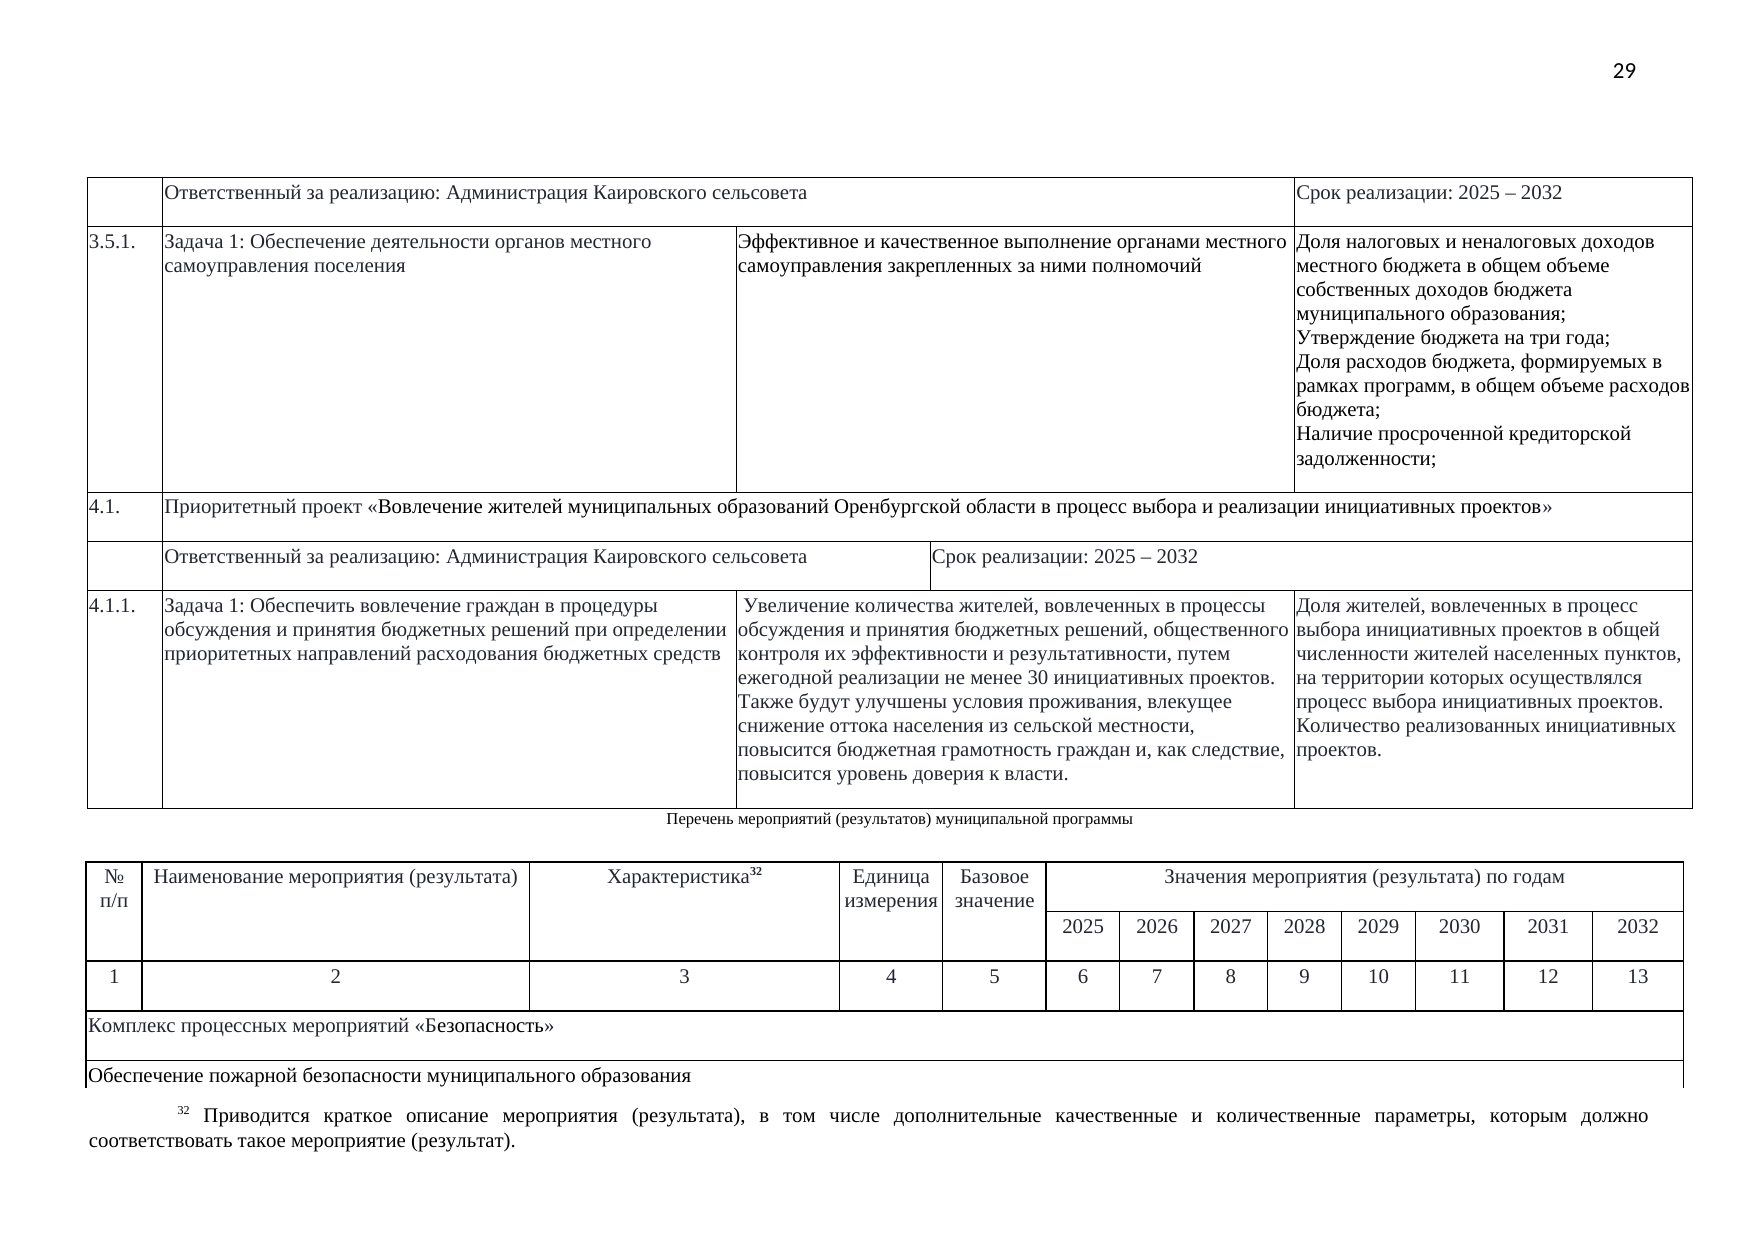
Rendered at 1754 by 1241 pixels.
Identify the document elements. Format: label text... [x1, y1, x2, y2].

table_cell 12 [1505, 962, 1592, 1010]
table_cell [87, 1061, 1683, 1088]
table_cell Срок реализации: 2025 – 2032 [931, 542, 1692, 590]
table_cell 3 [530, 962, 839, 1010]
table_cell 2029 [1342, 912, 1415, 960]
table_cell 4 [840, 962, 942, 1010]
table_cell 3.5.1. [88, 227, 162, 492]
list Перечень мероприятий (результатов) муниципальной программы [164, 809, 1636, 828]
table_cell 2 [143, 962, 529, 1010]
table_cell Увеличение количества жителей, вовлеченных в процессы обсуждения и принятия бюджетных решений, общественного контроля их эффективности и результативности, путем ежегодной реализации не менее 30 инициативных проектов. Также будут улучшены условия проживания, влекущее снижение оттока населения из сельской местности, повысится бюджетная грамотность граждан и, как следствие, повысится уровень доверия к власти. [737, 591, 1294, 807]
table_cell 4.1.1. [88, 591, 162, 807]
table_cell Срок реализации: 2025 – 2032 [1295, 178, 1692, 226]
table_cell 9 [1268, 962, 1341, 1010]
table_cell Комплекс процессных мероприятий «Безопасность» [87, 1012, 1683, 1059]
table_header Значения мероприятия (результата) по годам [1047, 863, 1683, 911]
table_cell 5 [943, 962, 1045, 1010]
table_cell 13 [1593, 962, 1683, 1010]
table_cell 2031 [1505, 912, 1592, 960]
table_cell 2032 [1593, 912, 1683, 960]
table_cell Доля налоговых и неналоговых доходов местного бюджета в общем объеме собственных доходов бюджета муниципального образования; Утверждение бюджета на три года; Доля расходов бюджета, формируемых в рамках программ, в общем объеме расходов бюджета; Наличие просроченной кредиторской задолженности; [1295, 227, 1692, 492]
table_cell Ответственный за реализацию: Администрация Каировского сельсовета [163, 542, 930, 590]
table_cell 2025 [1047, 912, 1119, 960]
table_cell 2026 [1120, 912, 1193, 960]
table_cell 1 [87, 962, 141, 1010]
table_cell 11 [1416, 962, 1503, 1010]
table_cell 6 [1047, 962, 1119, 1010]
table_cell 2030 [1416, 912, 1503, 960]
table_cell Доля жителей, вовлеченных в процесс выбора инициативных проектов в общей численности жителей населенных пунктов, на территории которых осуществлялся процесс выбора инициативных проектов. Количество реализованных инициативных проектов. [1295, 591, 1692, 807]
table_cell 10 [1342, 962, 1415, 1010]
table_cell Задача 1: Обеспечить вовлечение граждан в процедуры обсуждения и принятия бюджетных решений при определении приоритетных направлений расходования бюджетных средств [163, 591, 736, 807]
table_cell 4.1. [88, 493, 162, 541]
table_cell Приоритетный проект «Вовлечение жителей муниципальных образований Оренбургской области в процесс выбора и реализации инициативных проектов» [163, 493, 1692, 541]
table_header Базовое значение [943, 863, 1045, 960]
table_header Наименование мероприятия (результата) [143, 863, 529, 960]
table_header Единица измерения [840, 863, 942, 960]
table_cell 2027 [1195, 912, 1267, 960]
table_cell [88, 542, 162, 590]
table_cell 7 [1120, 962, 1193, 1010]
table_cell Ответственный за реализацию: Администрация Каировского сельсовета [163, 178, 1294, 226]
table_header № п/п [87, 863, 141, 960]
table_header Характеристика [530, 863, 839, 960]
table_cell Эффективное и качественное выполнение органами местного самоуправления закрепленных за ними полномочий [737, 227, 1294, 492]
table_cell 8 [1195, 962, 1267, 1010]
table_cell [88, 178, 162, 226]
table_cell 2028 [1268, 912, 1341, 960]
table_cell Задача 1: Обеспечение деятельности органов местного самоуправления поселения [163, 227, 736, 492]
